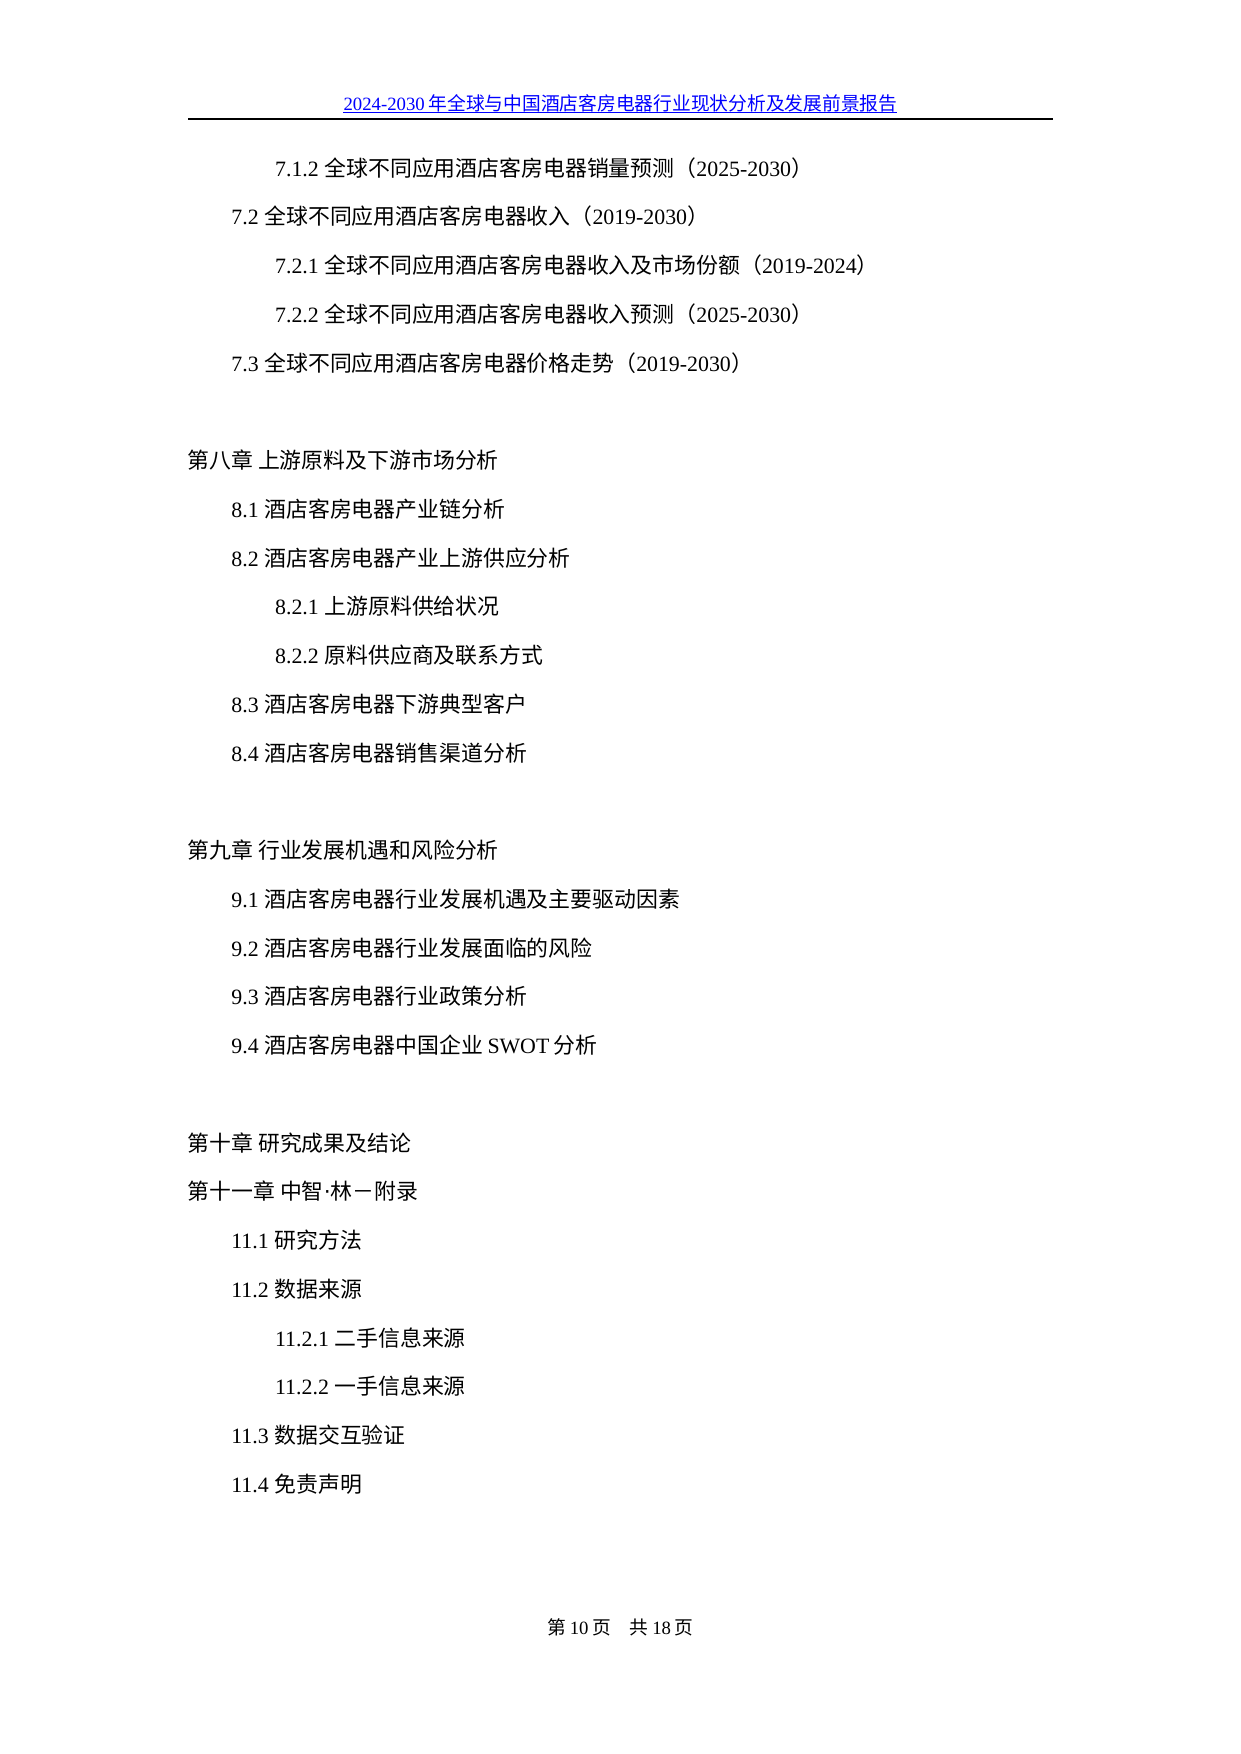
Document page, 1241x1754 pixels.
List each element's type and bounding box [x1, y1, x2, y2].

text [187, 150, 1053, 1499]
